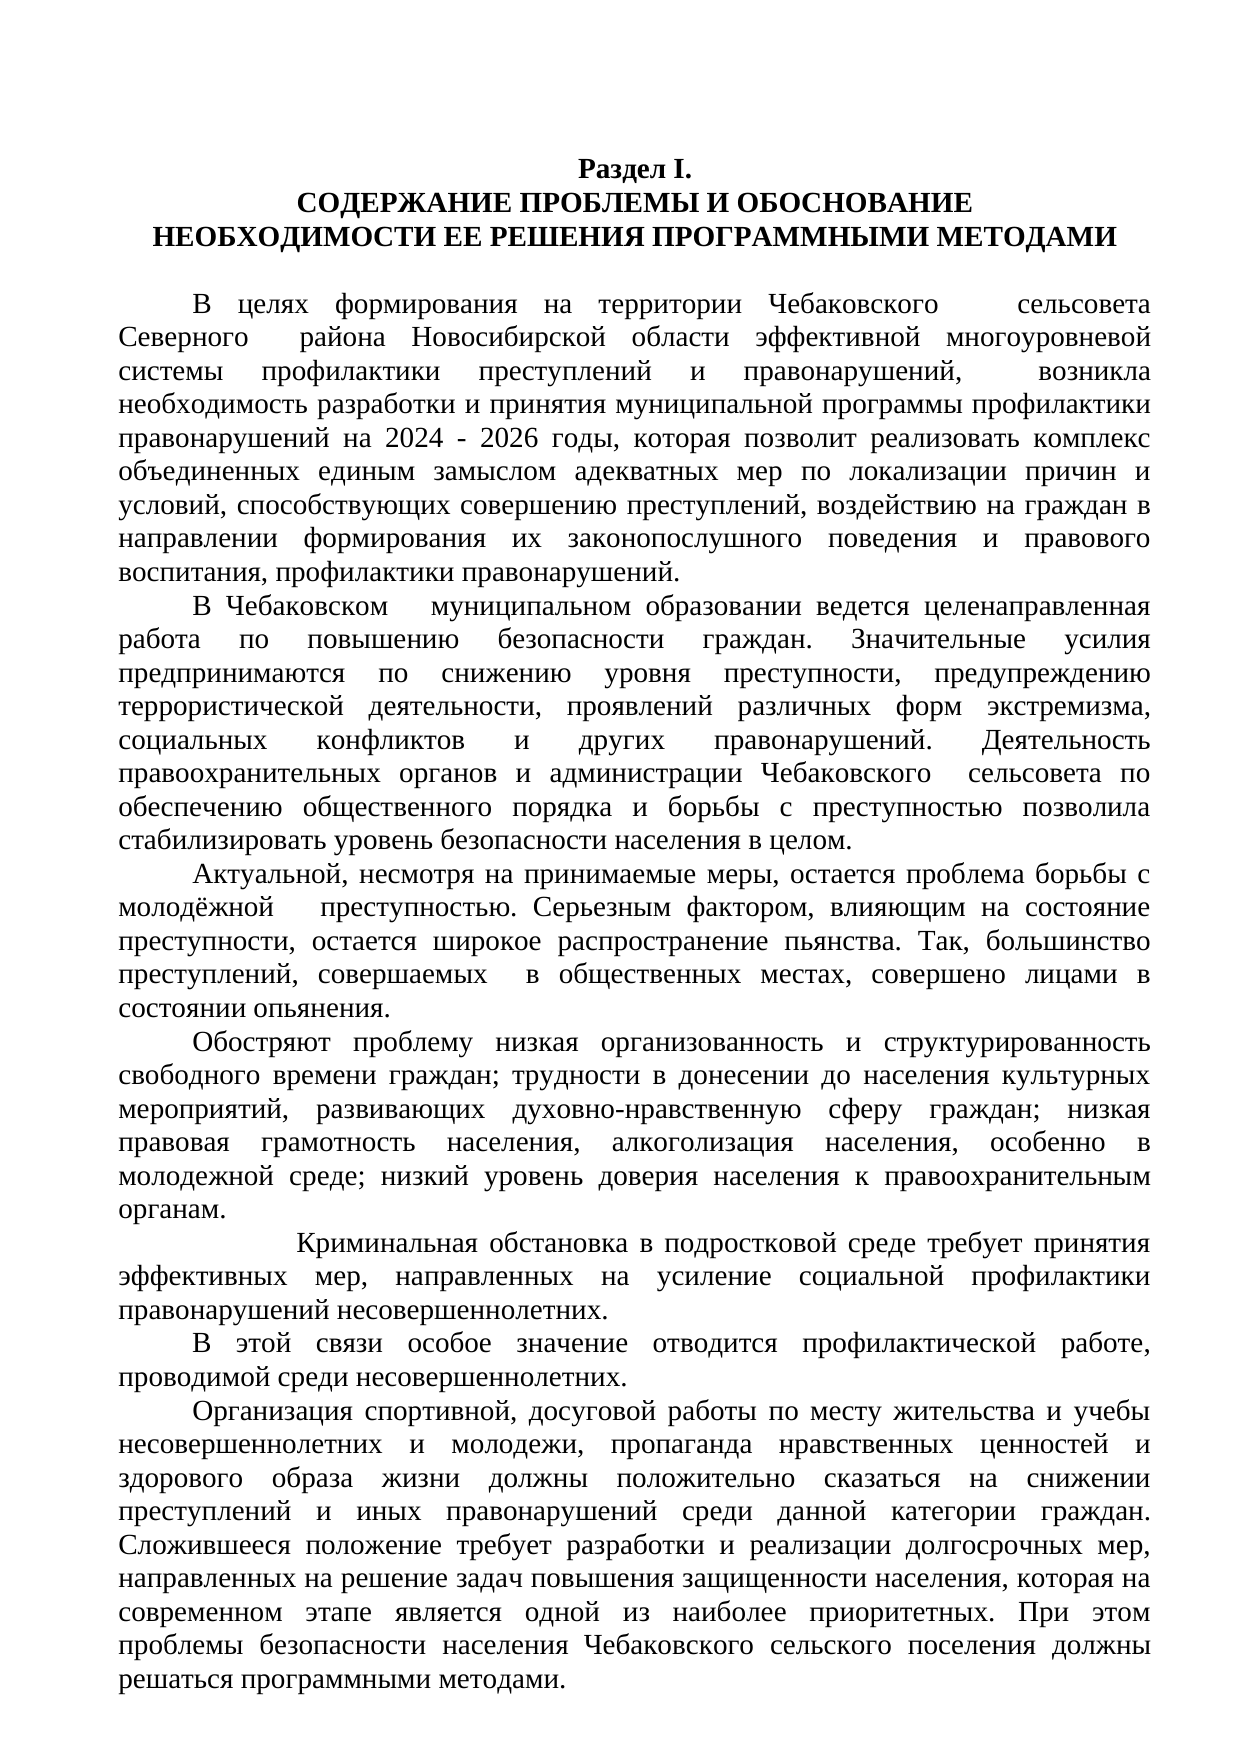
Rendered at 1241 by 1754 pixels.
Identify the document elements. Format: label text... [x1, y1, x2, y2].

text Актуальной, несмотря на принимаемые меры, остается проблема борьбы с молодёжной преступностью. Серьезным фактором, влияющим на состояние преступности, остается широкое распространение пьянства. Так, большинство преступлений, совершаемых в общественных местах, совершено лицами в состоянии опьянения. [118, 856, 1152, 1024]
text Обостряют проблему низкая организованность и структурированность свободного времени граждан; трудности в донесении до населения культурных мероприятий, развивающих духовно-нравственную сферу граждан; низкая правовая грамотность населения, алкоголизация населения, особенно в молодежной среде; низкий уровень доверия населения к правоохранительным органам. [118, 1024, 1152, 1225]
text НЕОБХОДИМОСТИ ЕЕ РЕШЕНИЯ ПРОГРАММНЫМИ МЕТОДАМИ [118, 219, 1152, 252]
text Криминальная обстановка в подростковой среде требует принятия эффективных мер, направленных на усиление социальной профилактики правонарушений несовершеннолетних. [118, 1225, 1152, 1326]
text В целях формирования на территории Чебаковского сельсовета Северного района Новосибирской области эффективной многоуровневой системы профилактики преступлений и правонарушений, возникла необходимость разработки и принятия муниципальной программы профилактики правонарушений на 2024 - 2026 годы, которая позволит реализовать комплекс объединенных единым замыслом адекватных мер по локализации причин и условий, способствующих совершению преступлений, воздействию на граждан в направлении формирования их законопослушного поведения и правового воспитания, профилактики правонарушений. [118, 286, 1152, 588]
text Раздел I. [118, 152, 1152, 185]
text В этой связи особое значение отводится профилактической работе, проводимой среди несовершеннолетних. [118, 1326, 1152, 1393]
text Организация спортивной, досуговой работы по месту жительства и учебы несовершеннолетних и молодежи, пропаганда нравственных ценностей и здорового образа жизни должны положительно сказаться на снижении преступлений и иных правонарушений среди данной категории граждан. Сложившееся положение требует разработки и реализации долгосрочных мер, направленных на решение задач повышения защищенности населения, которая на современном этапе является одной из наиболее приоритетных. При этом проблемы безопасности населения Чебаковского сельского поселения должны решаться программными методами. [118, 1393, 1152, 1694]
text СОДЕРЖАНИЕ ПРОБЛЕМЫ И ОБОСНОВАНИЕ [118, 185, 1152, 219]
text В Чебаковском муниципальном образовании ведется целенаправленная работа по повышению безопасности граждан. Значительные усилия предпринимаются по снижению уровня преступности, предупреждению террористической деятельности, проявлений различных форм экстремизма, социальных конфликтов и других правонарушений. Деятельность правоохранительных органов и администрации Чебаковского сельсовета по обеспечению общественного порядка и борьбы с преступностью позволила стабилизировать уровень безопасности населения в целом. [118, 588, 1152, 856]
